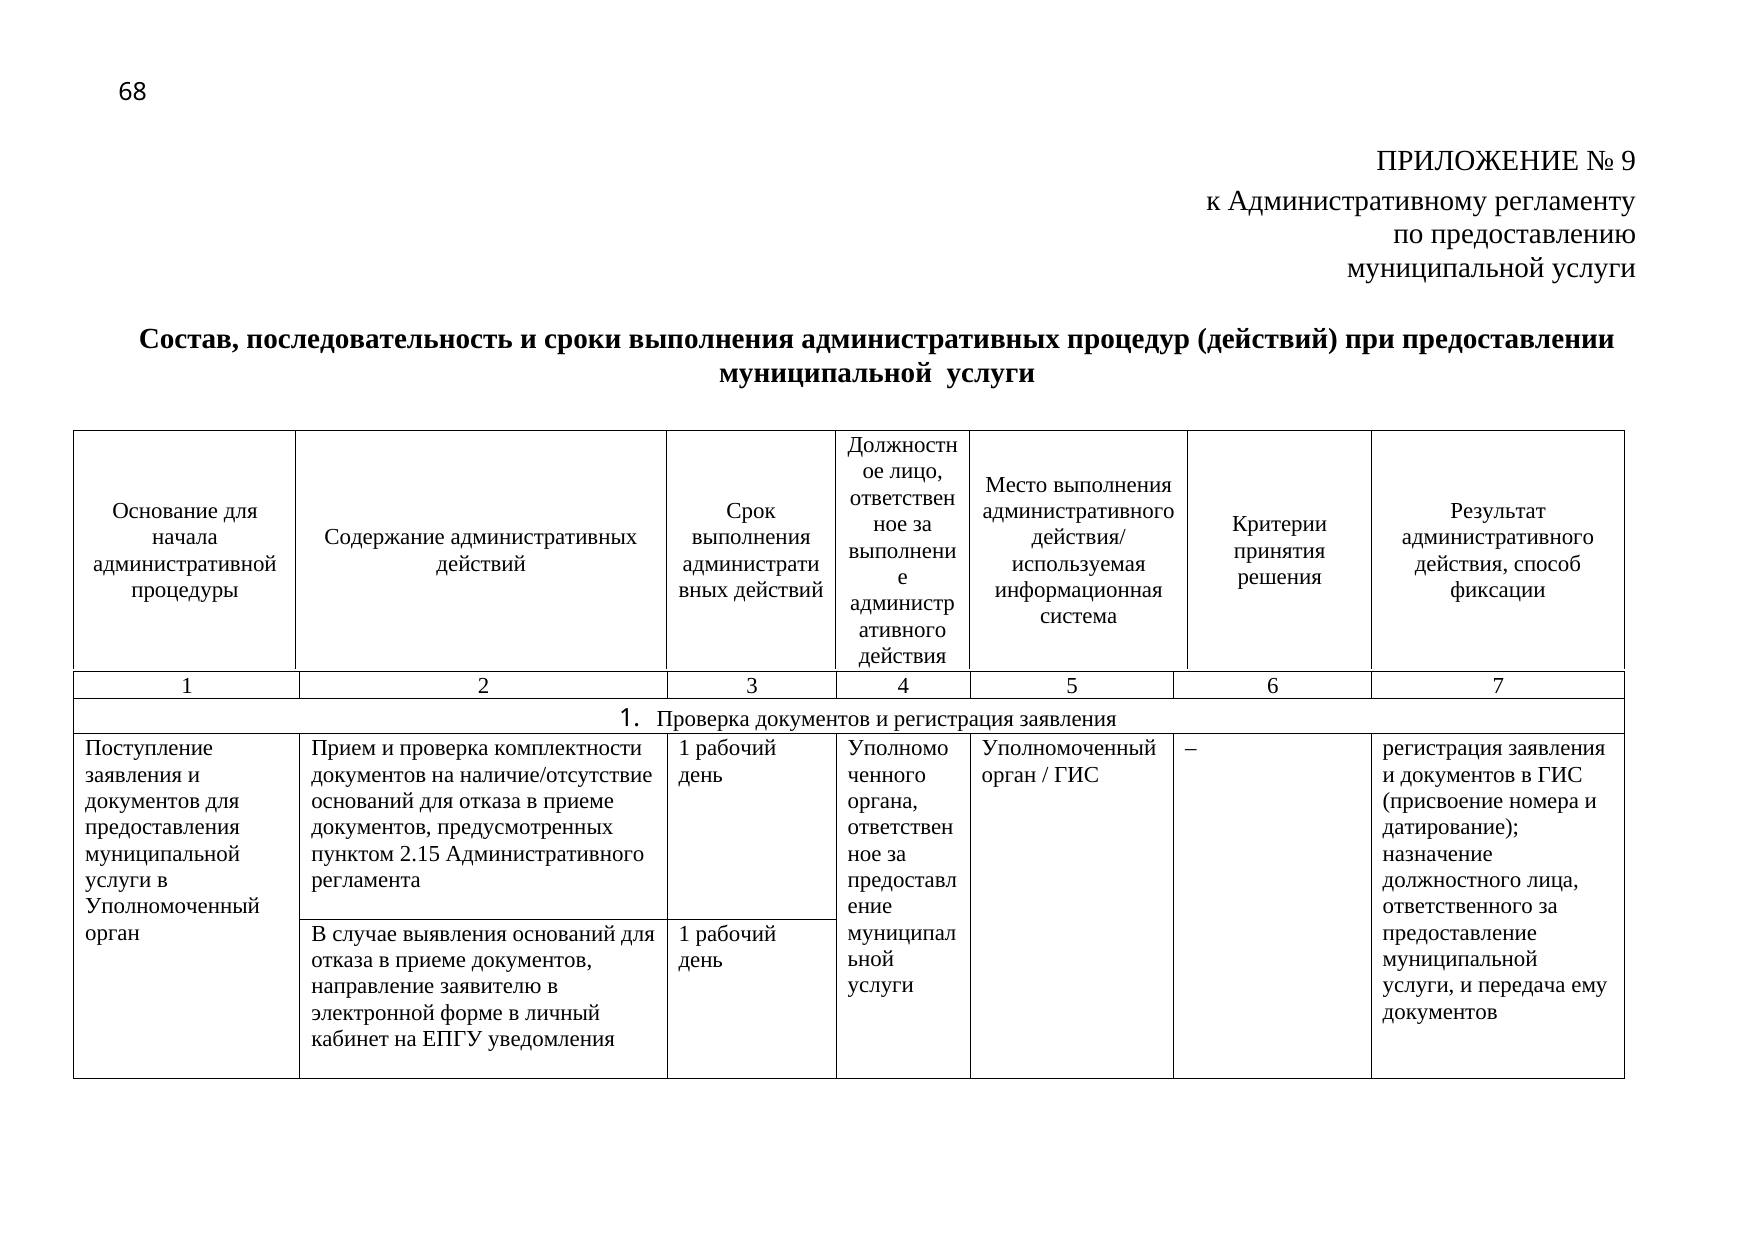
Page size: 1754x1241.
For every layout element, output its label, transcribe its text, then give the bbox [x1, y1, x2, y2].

table_cell Прием и проверка комплектности документов на наличие/отсутствие оснований для отказа в приеме документов, предусмотренных пунктом 2.15 Административного регламента [300, 734, 667, 919]
table_cell В случае выявления оснований для отказа в приеме документов, направление заявителю в электронной форме в личный кабинет на ЕПГУ уведомления [300, 920, 667, 1078]
table_cell регистрация заявления и документов в ГИС (присвоение номера и датирование); назначение должностного лица, ответственного за предоставление муниципальной услуги, и передача ему документов [1372, 734, 1624, 1078]
table_cell Уполномоченный орган / ГИС [971, 734, 1173, 1078]
table_cell 1 рабочий день [668, 920, 836, 1078]
table_header 5 [971, 672, 1173, 698]
table_header Срок выполнения административных действий [667, 431, 835, 668]
text по предоставлению [118, 216, 1636, 250]
table_cell 1 рабочий день [668, 734, 836, 919]
text муниципальной услуги [118, 250, 1636, 283]
table_header Место выполнения административного действия/ используемая информационная система [970, 431, 1187, 668]
table_header 3 [668, 672, 836, 698]
table_header 7 [1372, 672, 1624, 698]
table_cell – [1174, 734, 1371, 1078]
table_header 1 [74, 672, 299, 698]
table_header Результат административного действия, способ фиксации [1372, 431, 1624, 668]
table_header Критерии принятия решения [1188, 431, 1371, 668]
table_header Содержание административных действий [296, 431, 666, 668]
table_cell Поступление заявления и документов для предоставления муниципальной услуги в Уполномоченный орган [74, 734, 299, 1078]
table_header 2 [300, 672, 667, 698]
text Состав, последовательность и сроки выполнения административных процедур (действий) при предоставлении муниципальной услуги [118, 321, 1636, 388]
table_header 6 [1174, 672, 1371, 698]
table_cell Уполномоченного органа, ответственное за предоставление муниципальной услуги [837, 734, 970, 1078]
table_header Должностное лицо, ответственное за выполнение административного действия [836, 431, 969, 668]
text к Административному регламенту [118, 183, 1636, 216]
table_header Основание для начала административной процедуры [74, 431, 295, 668]
table_cell Проверка документов и регистрация заявления [74, 699, 1624, 733]
text ПРИЛОЖЕНИЕ № 9 [118, 143, 1636, 177]
table_header 4 [837, 672, 970, 698]
